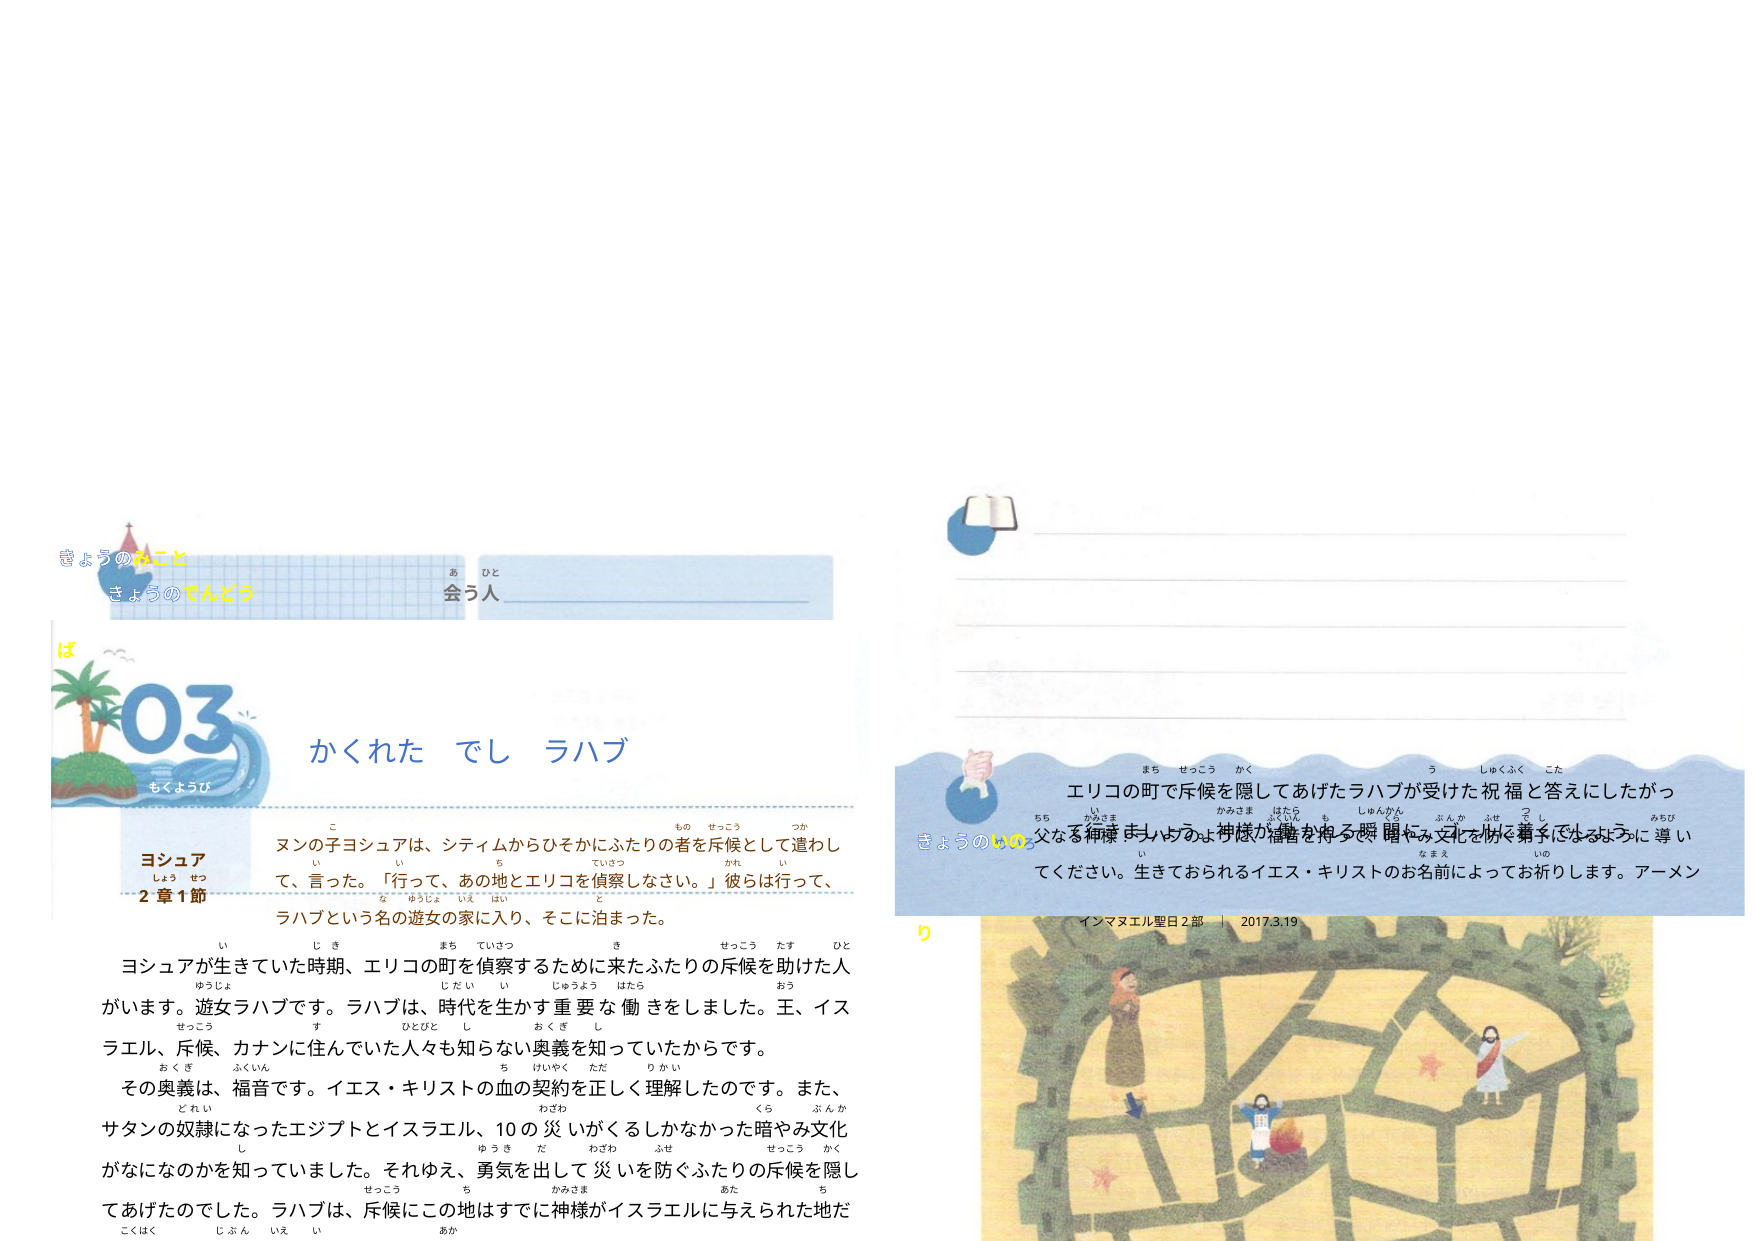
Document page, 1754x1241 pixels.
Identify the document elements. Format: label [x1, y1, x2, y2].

picture [894, 467, 1745, 1241]
picture [48, 511, 870, 920]
